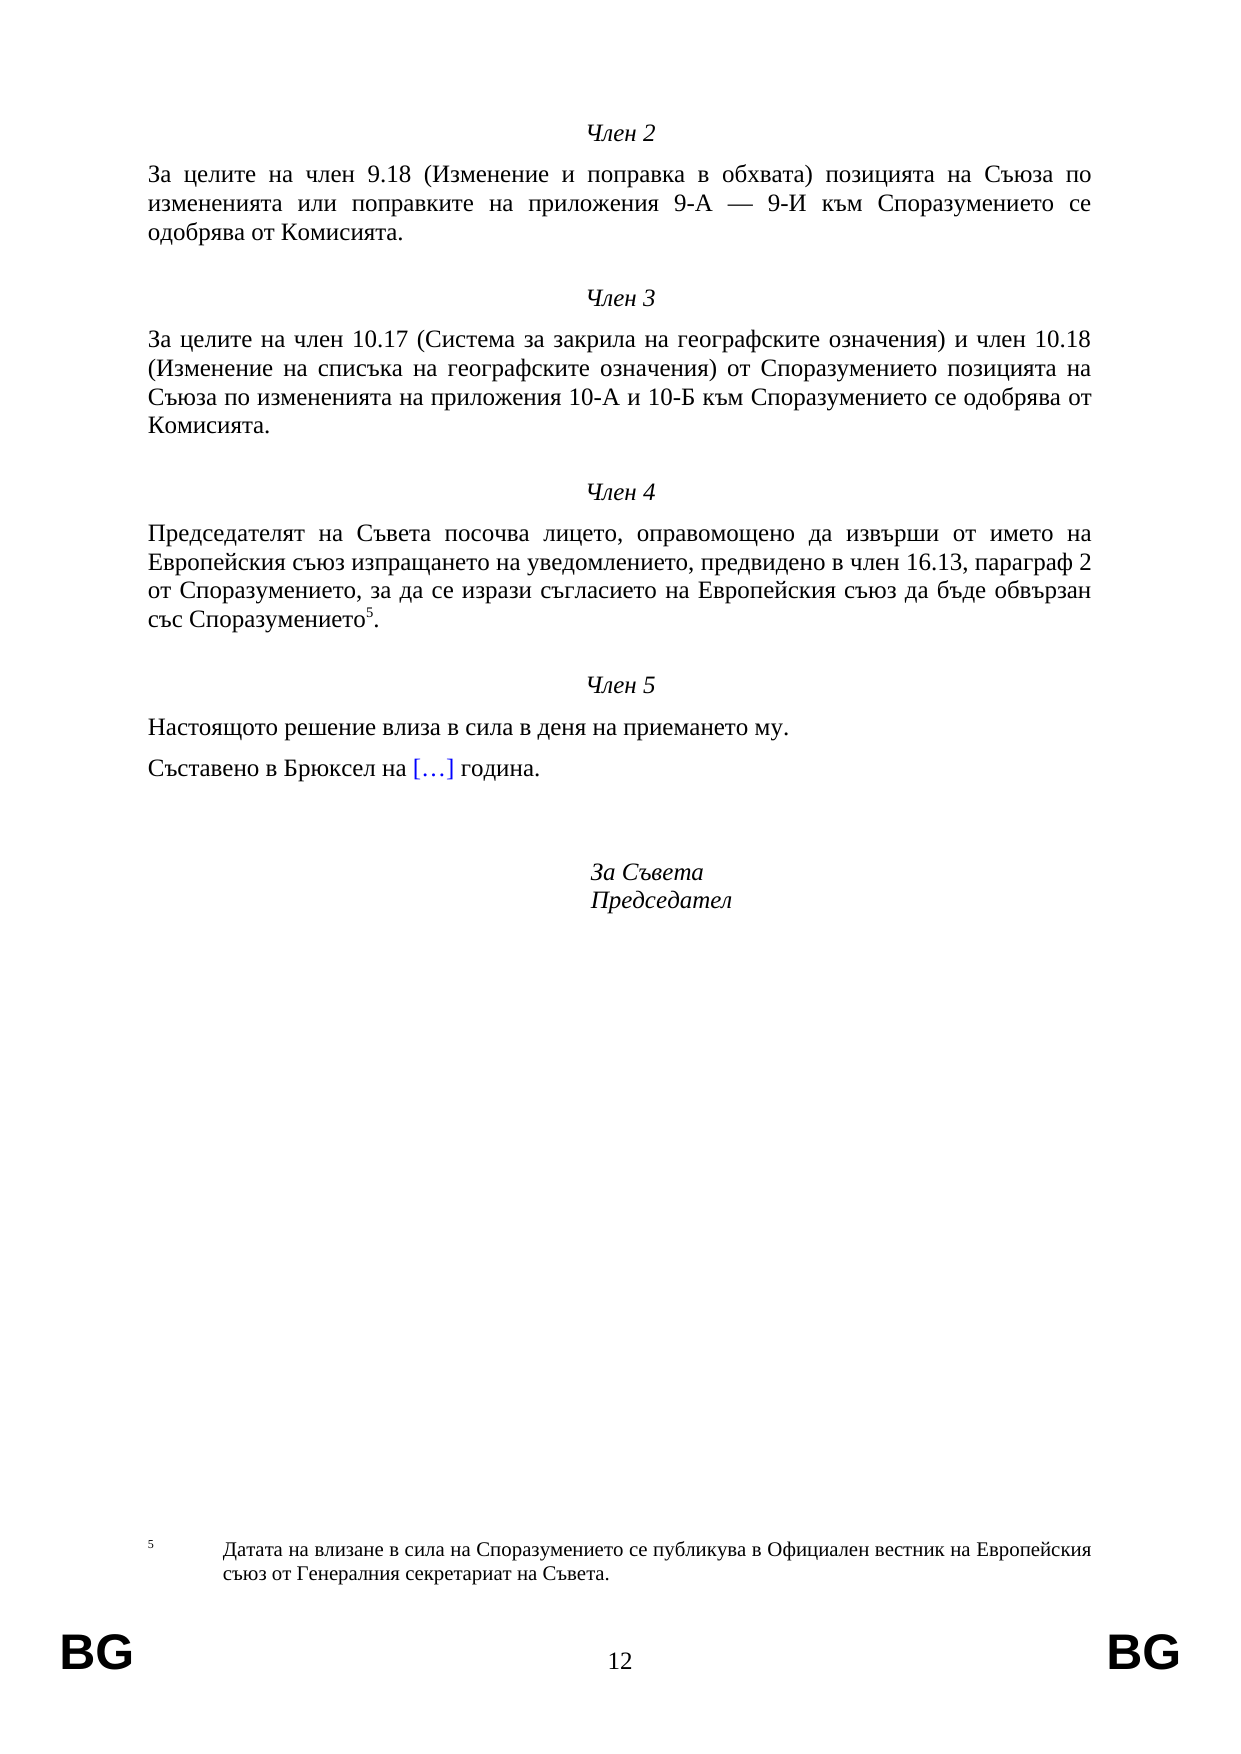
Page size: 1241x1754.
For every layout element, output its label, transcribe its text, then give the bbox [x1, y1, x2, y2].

text За Съвета [148, 857, 1093, 886]
text За целите на член 10.17 (Система за закрила на географските означения) и член 10.18 (Изменение на списъка на географските означения) от Споразумението позицията на Съюза по измененията на приложения 10-A и 10-Б към Споразумението се одобрява от Комисията. [148, 324, 1093, 439]
text Съставено в Брюксел на […] година. [148, 753, 1093, 782]
text Член 4 [148, 477, 1093, 506]
text Член 5 [148, 671, 1093, 699]
text Председател [148, 886, 1093, 914]
text Член 3 [148, 283, 1093, 312]
text За целите на член 9.18 (Изменение и поправка в обхвата) позицията на Съюза по измененията или поправките на приложения 9-A — 9-И към Споразумението се одобрява от Комисията. [148, 159, 1093, 246]
text Настоящото решение влиза в сила в деня на приемането му. [148, 712, 1093, 741]
text Член 2 [148, 118, 1093, 147]
text Председателят на Съвета посочва лицето, оправомощено да извърши от името на Европейския съюз изпращането на уведомлението, предвидено в член 16.13, параграф 2 от Споразумението, за да се изрази съгласието на Европейския съюз да бъде обвързан със Споразумението. [148, 518, 1093, 633]
